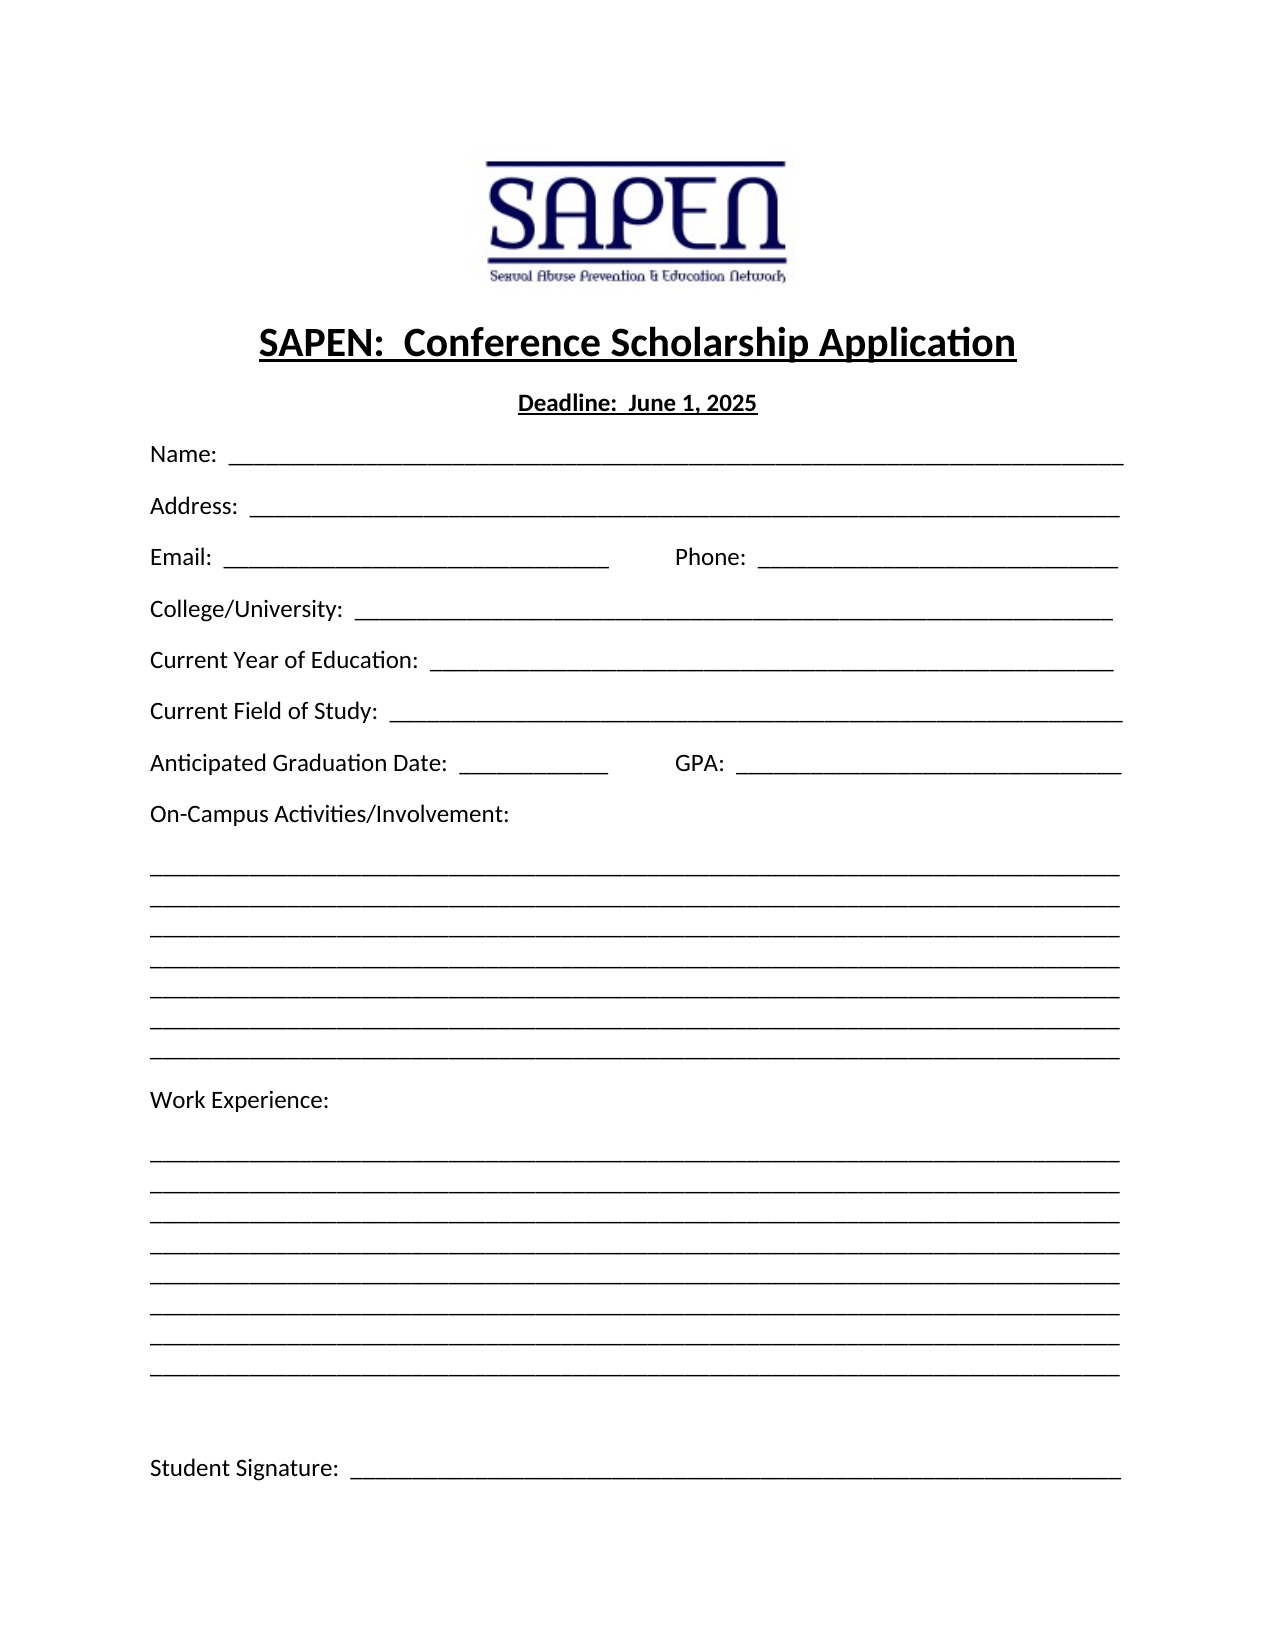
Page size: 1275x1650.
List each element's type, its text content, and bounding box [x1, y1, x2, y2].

text College/University: _____________________________________________________________ [150, 593, 1125, 623]
text __________________________________________________________________________________________________________________________________________________________________________________________________________________________________________________________________________________________________________________________________________________________________________________________________________________________________________________________________________________________________________________________________________________________________ [150, 849, 1125, 1063]
text Anticipated Graduation Date: ____________ GPA: _______________________________ [150, 747, 1125, 777]
picture [469, 150, 806, 291]
text Student Signature: ______________________________________________________________ [150, 1452, 1125, 1482]
text Current Field of Study: ___________________________________________________________ [150, 695, 1125, 726]
text Email: _______________________________ Phone: _____________________________ [150, 541, 1125, 572]
text Address: ______________________________________________________________________ [150, 490, 1125, 521]
text Name: ________________________________________________________________________ [150, 439, 1125, 469]
text Deadline: June 1, 2025 [150, 387, 1125, 418]
text Current Year of Education: _______________________________________________________ [150, 644, 1125, 674]
text SAPEN: Conference Scholarship Application [150, 316, 1125, 366]
text ________________________________________________________________________________________________________________________________________________________________________________________________________________________________________________________________________________________________________________________________________________________________________________________________________________________________________________________________________________________________________________________________________________________________________________________________________________________________________________ [150, 1135, 1125, 1379]
text Work Experience: [150, 1084, 1125, 1114]
text On-Campus Activities/Involvement: [150, 798, 1125, 829]
